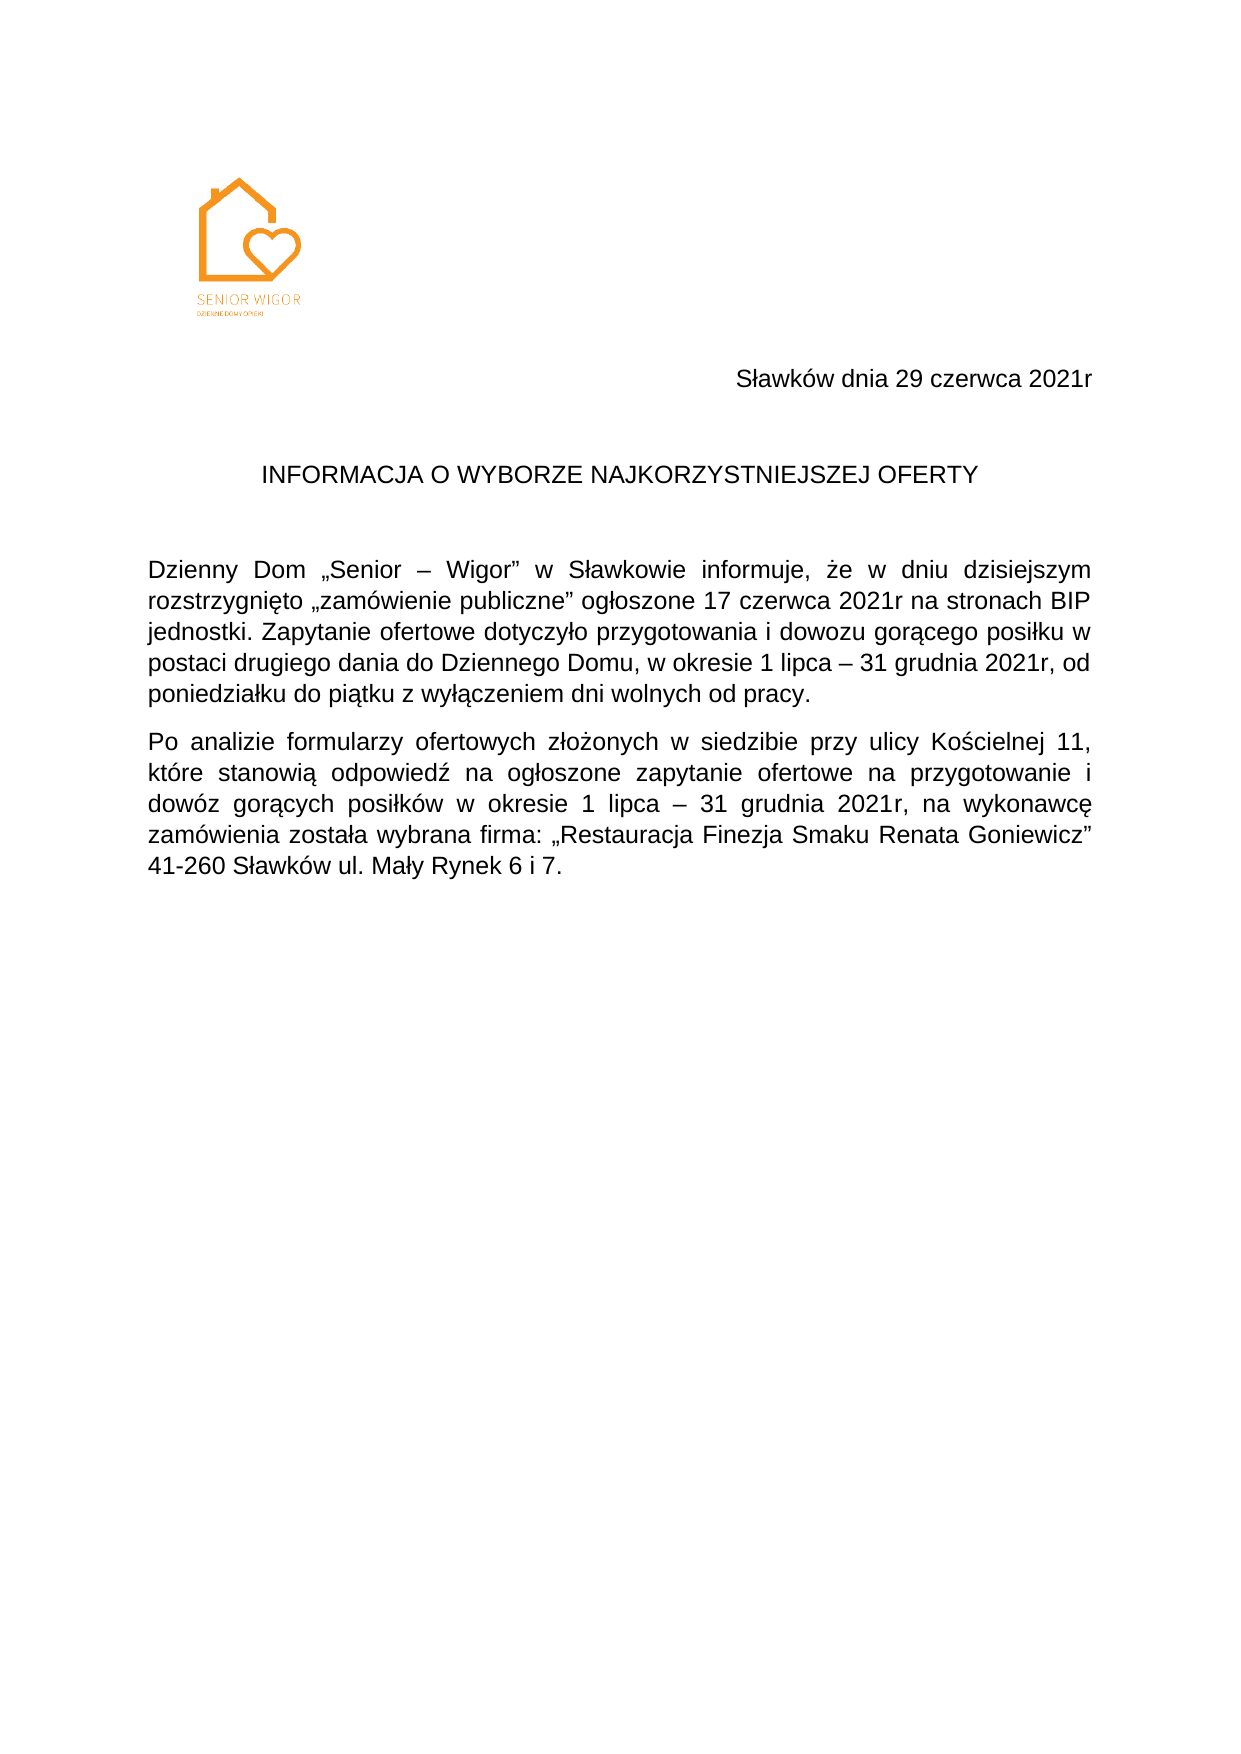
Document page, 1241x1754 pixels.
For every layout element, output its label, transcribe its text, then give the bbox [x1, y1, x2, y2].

text Sławków dnia 29 czerwca 2021r [148, 364, 1093, 393]
text Po analizie formularzy ofertowych złożonych w siedzibie przy ulicy Kościelnej 11, które stanowią odpowiedź na ogłoszone zapytanie ofertowe na przygotowanie i dowóz gorących posiłków w okresie 1 lipca – 31 grudnia 2021r, na wykonawcę zamówienia została wybrana firma: „Restauracja Finezja Smaku Renata Goniewicz” 41-260 Sławków ul. Mały Rynek 6 i 7. [148, 727, 1093, 880]
text INFORMACJA O WYBORZE NAJKORZYSTNIEJSZEJ OFERTY [148, 459, 1093, 488]
picture [147, 147, 347, 346]
text Dzienny Dom „Senior – Wigor” w Sławkowie informuje, że w dniu dzisiejszym rozstrzygnięto „zamówienie publiczne” ogłoszone 17 czerwca 2021r na stronach BIP jednostki. Zapytanie ofertowe dotyczyło przygotowania i dowozu gorącego posiłku w postaci drugiego dania do Dziennego Domu, w okresie 1 lipca – 31 grudnia 2021r, od poniedziałku do piątku z wyłączeniem dni wolnych od pracy. [148, 555, 1093, 708]
